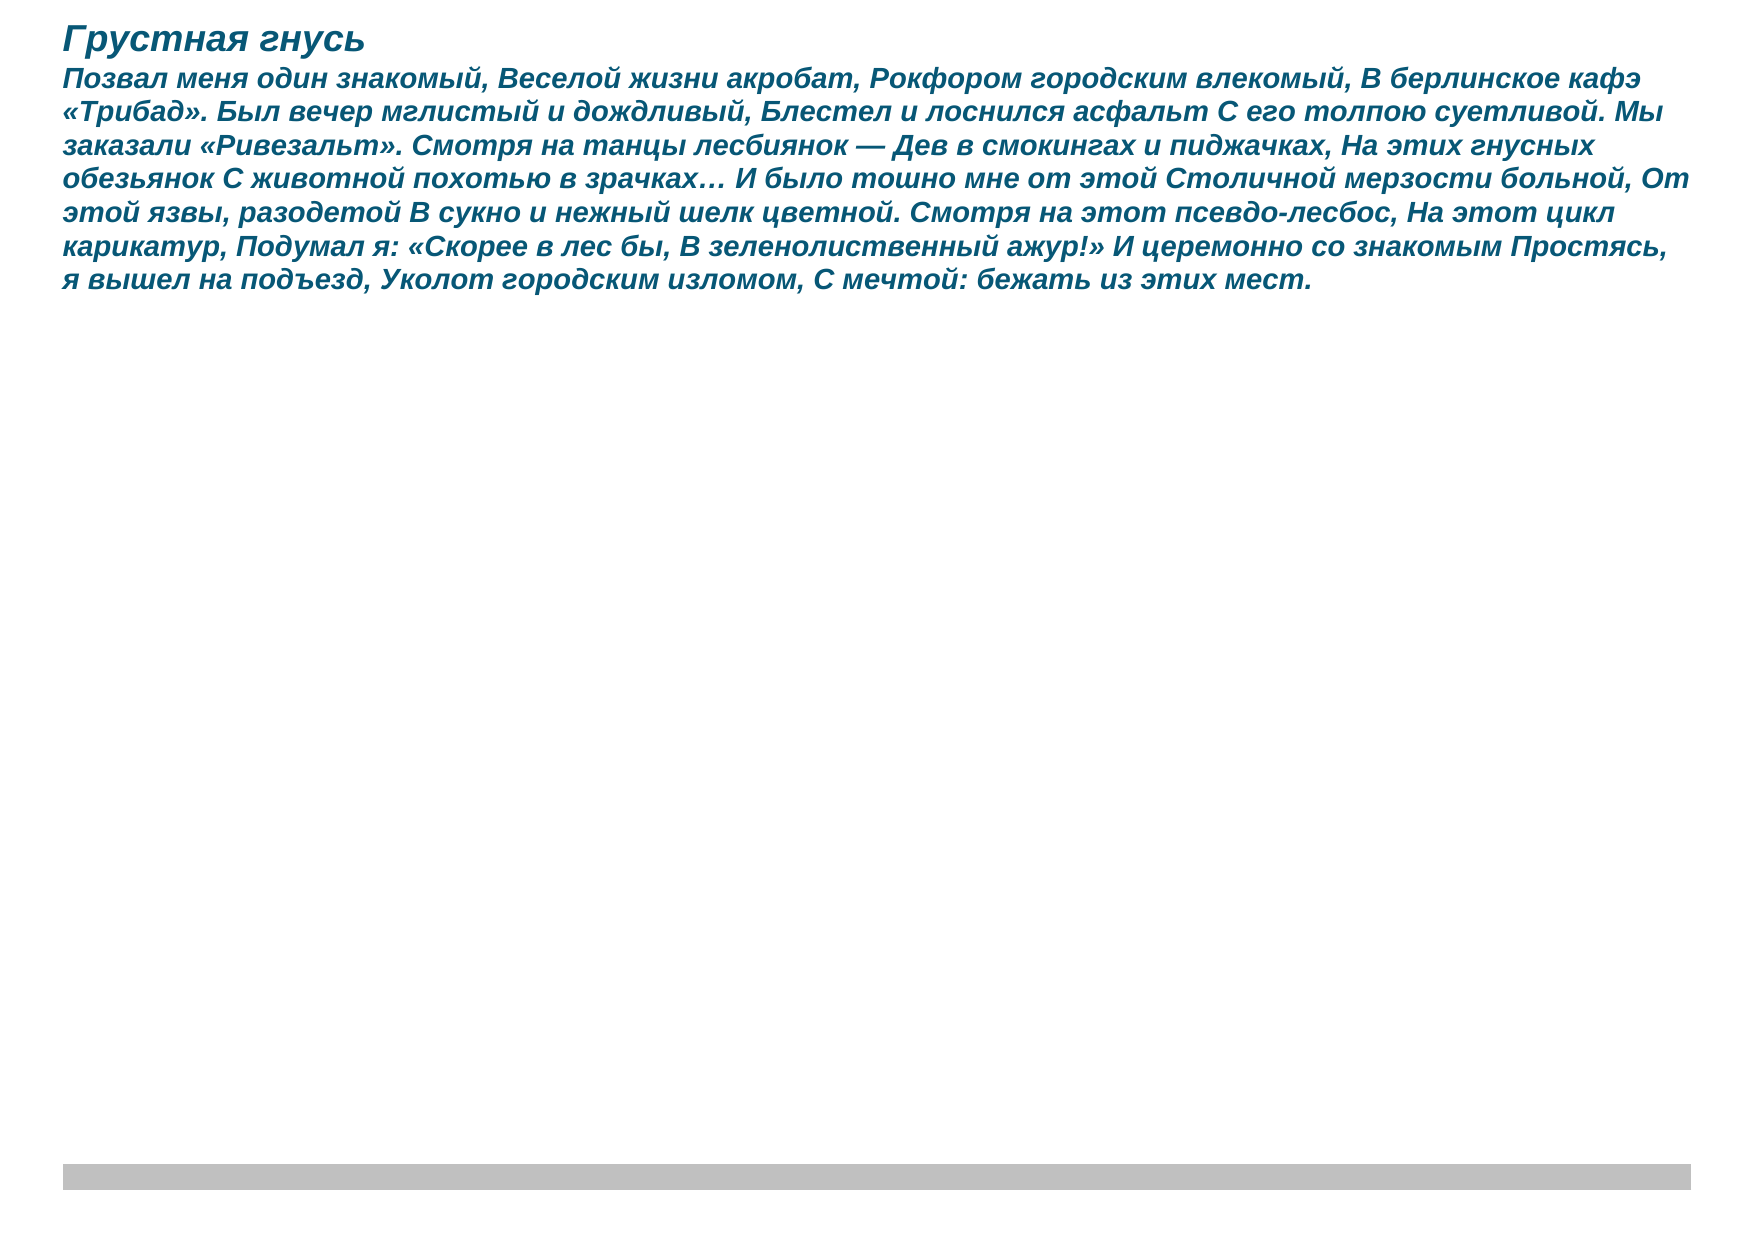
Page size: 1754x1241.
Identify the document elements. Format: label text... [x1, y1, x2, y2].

text Позвал меня один знакомый, [62, 61, 1691, 296]
subtitle Грустная гнусь [62, 17, 1691, 60]
